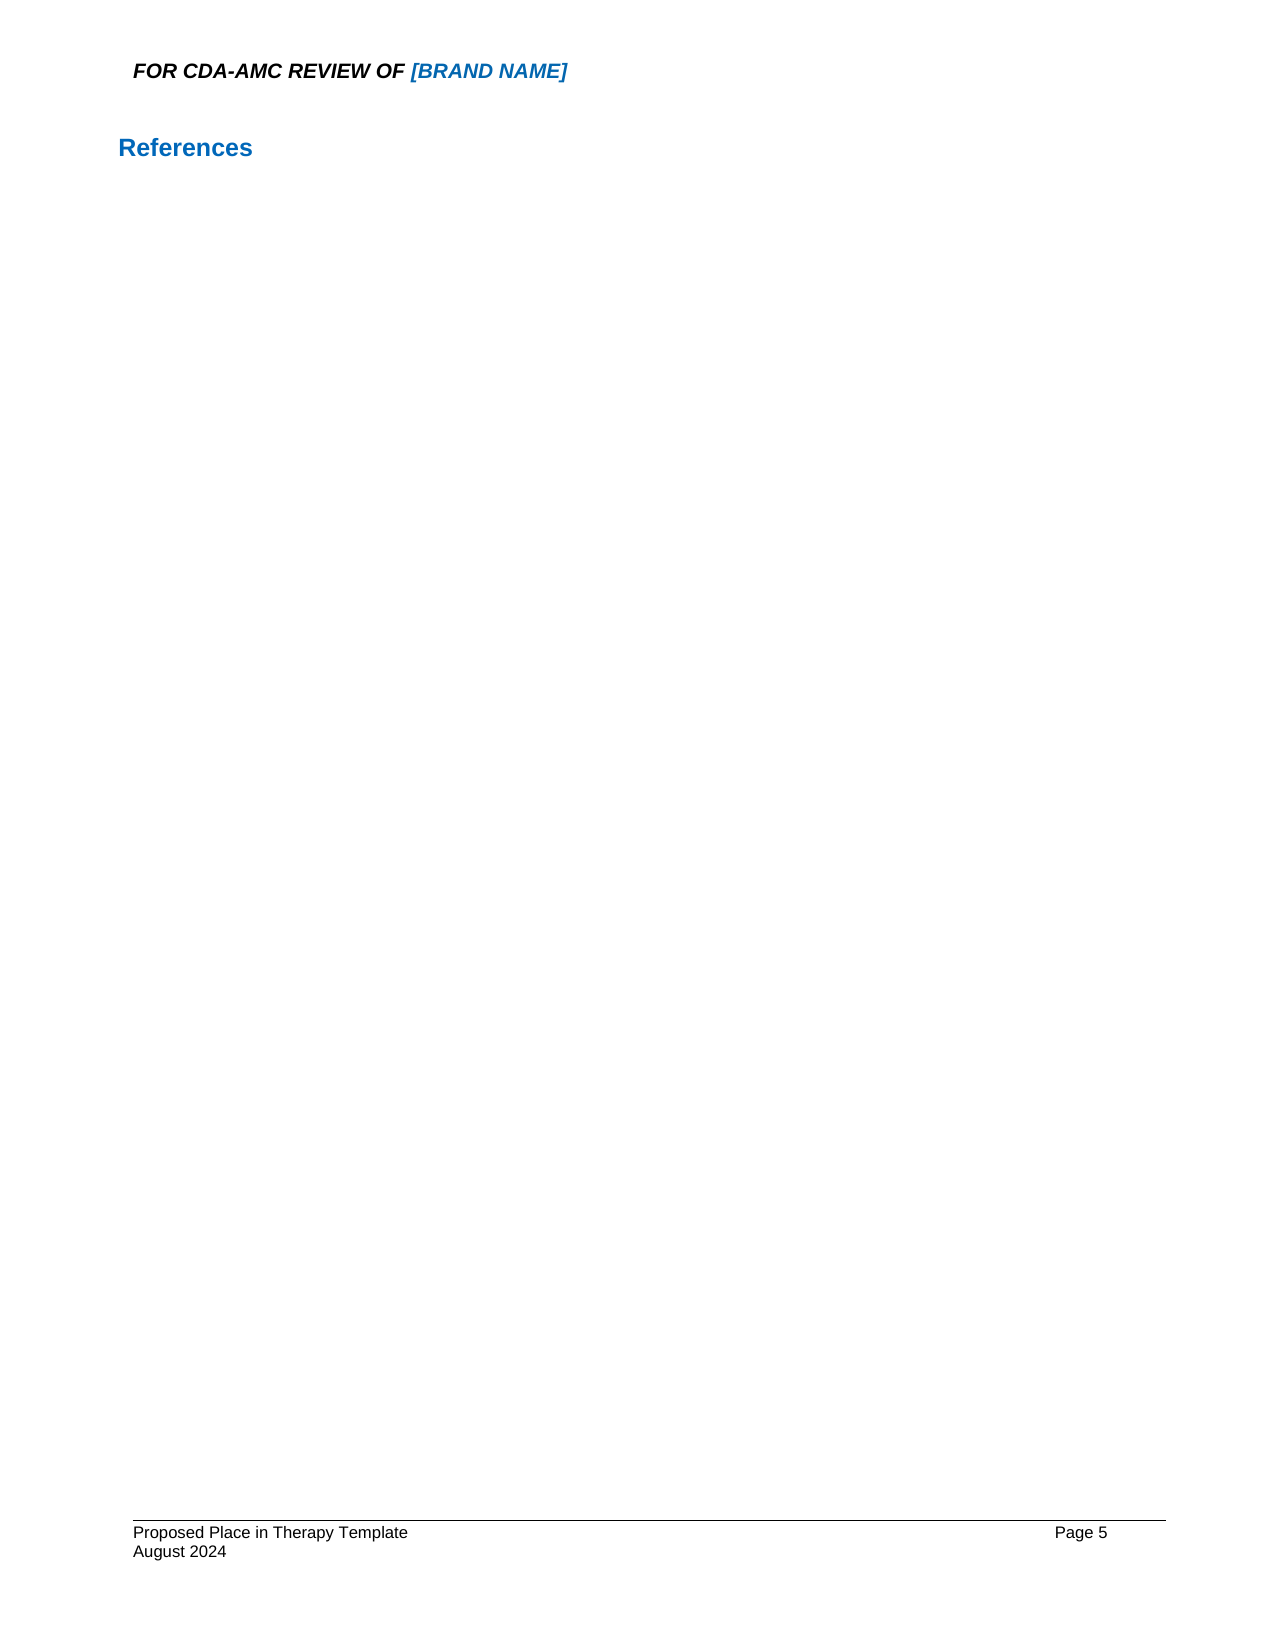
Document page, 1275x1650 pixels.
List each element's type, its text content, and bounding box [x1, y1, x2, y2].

text References [118, 133, 1166, 162]
